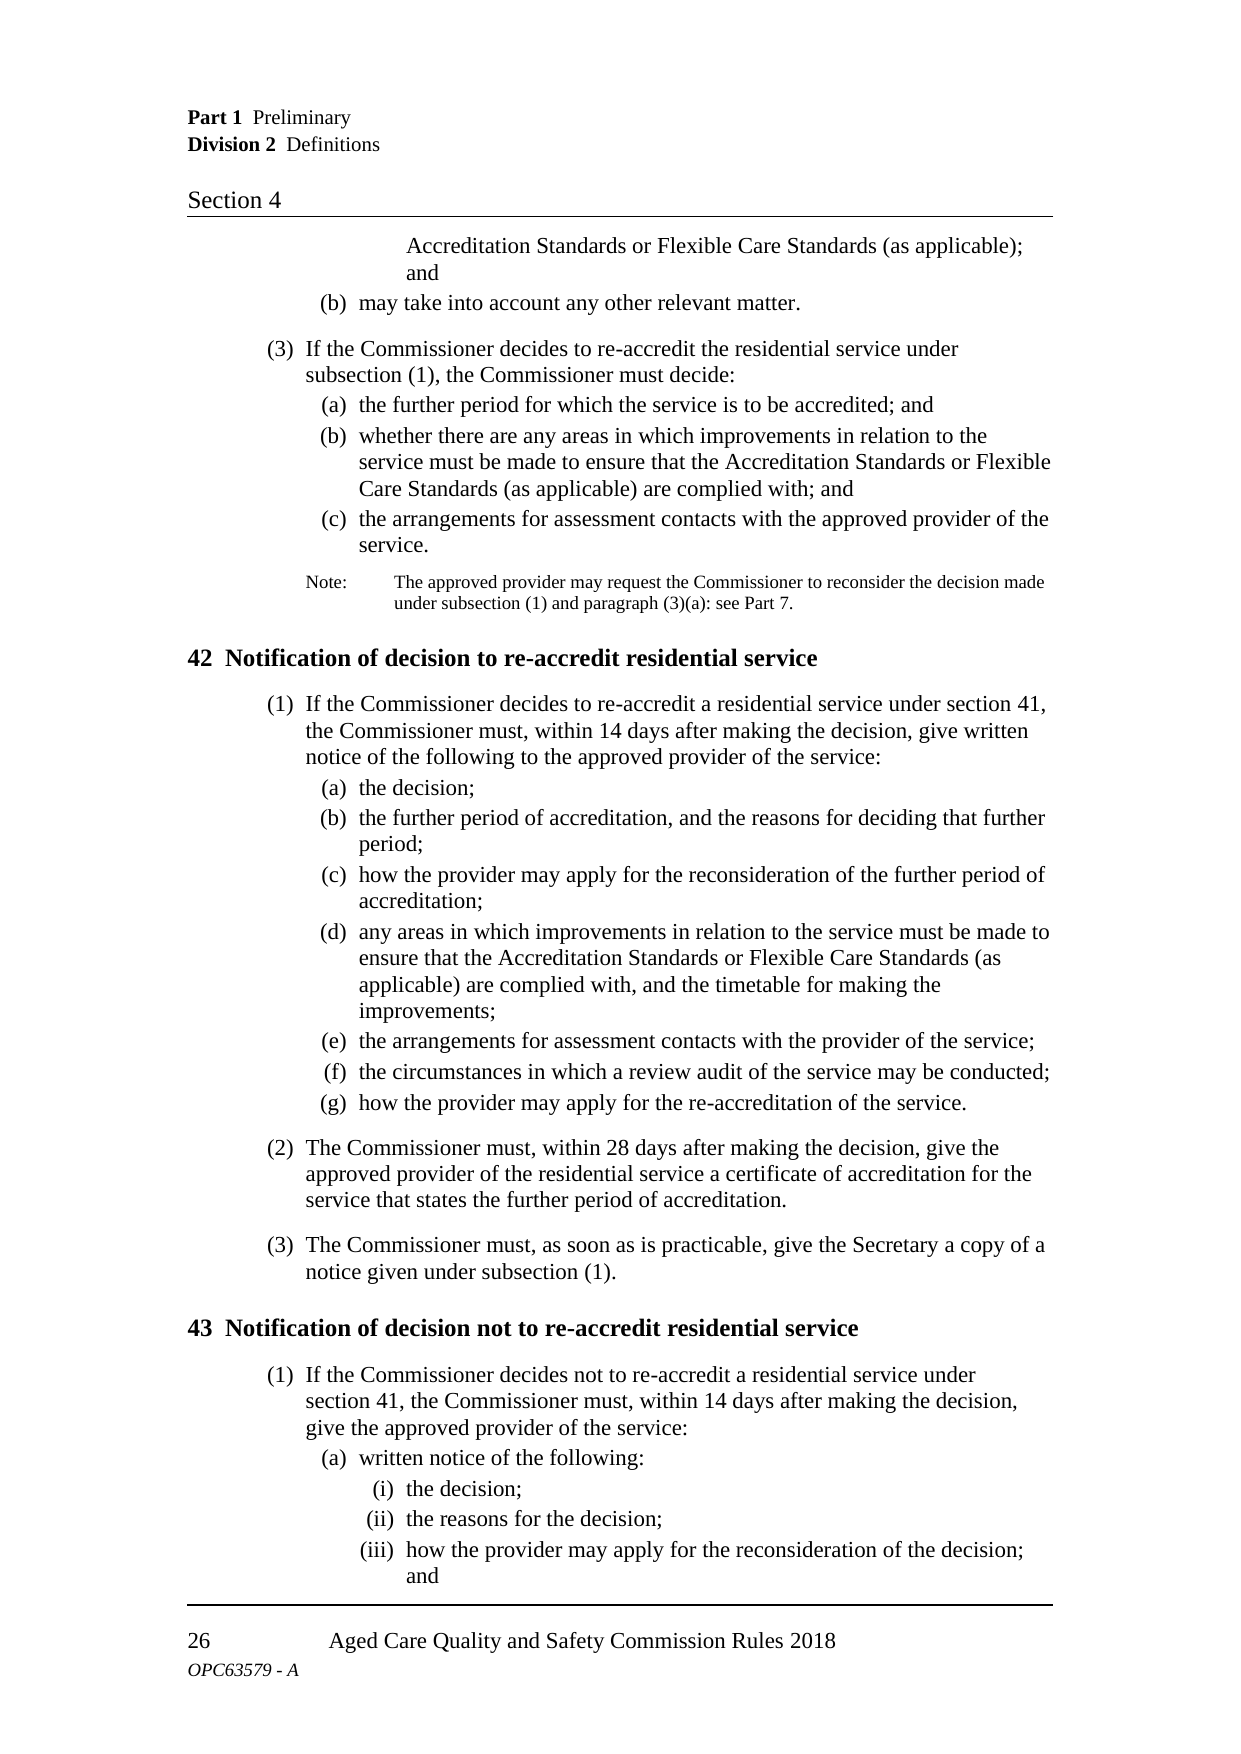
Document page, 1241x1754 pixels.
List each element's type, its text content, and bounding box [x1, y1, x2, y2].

text (e) the arrangements for assessment contacts with the provider of the service; [187, 1027, 1053, 1054]
text (3) The Commissioner must, as soon as is practicable, give the Secretary a copy of a notice given under subsection (1). [187, 1231, 1053, 1284]
text (iii) how the provider may apply for the reconsideration of the decision; and [187, 1536, 1053, 1588]
text (a) the further period for which the service is to be accredited; and [187, 391, 1053, 418]
text (b) may take into account any other relevant matter. [187, 289, 1053, 316]
text (f) the circumstances in which a review audit of the service may be conducted; [187, 1058, 1053, 1084]
text (a) written notice of the following: [187, 1444, 1053, 1470]
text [187, 233, 1053, 285]
text (d) any areas in which improvements in relation to the service must be made to ensure that the Accreditation Standards or Flexible Care Standards (as applicable) are complied with, and the timetable for making the improvements; [187, 918, 1053, 1023]
text (1) If the Commissioner decides to re-accredit a residential service under section 41, the Commissioner must, within 14 days after making the decision, give written notice of the following to the approved provider of the service: [187, 690, 1053, 769]
text (3) If the Commissioner decides to re-accredit the residential service under subsection (1), the Commissioner must decide: [187, 334, 1053, 387]
text 43 Notification of decision not to re-accredit residential service [187, 1313, 1053, 1342]
text Note: The approved provider may request the Commissioner to reconsider the decision made under subsection (1) and paragraph (3)(a): see Part 7. [305, 571, 1053, 614]
text (i) the decision; [187, 1474, 1053, 1501]
text 42 Notification of decision to re-accredit residential service [187, 643, 1053, 672]
text (a) the decision; [187, 774, 1053, 800]
text (c) the arrangements for assessment contacts with the approved provider of the service. [187, 505, 1053, 558]
text (2) The Commissioner must, within 28 days after making the decision, give the approved provider of the residential service a certificate of accreditation for the service that states the further period of accreditation. [187, 1134, 1053, 1213]
text (b) the further period of accreditation, and the reasons for deciding that further period; [187, 804, 1053, 857]
text (1) If the Commissioner decides not to re-accredit a residential service under section 41, the Commissioner must, within 14 days after making the decision, give the approved provider of the service: [187, 1361, 1053, 1440]
text (ii) the reasons for the decision; [187, 1505, 1053, 1531]
text (g) how the provider may apply for the re-accreditation of the service. [187, 1088, 1053, 1115]
text (b) whether there are any areas in which improvements in relation to the service must be made to ensure that the Accreditation Standards or Flexible Care Standards (as applicable) are complied with; and [187, 422, 1053, 501]
text (c) how the provider may apply for the reconsideration of the further period of accreditation; [187, 861, 1053, 914]
